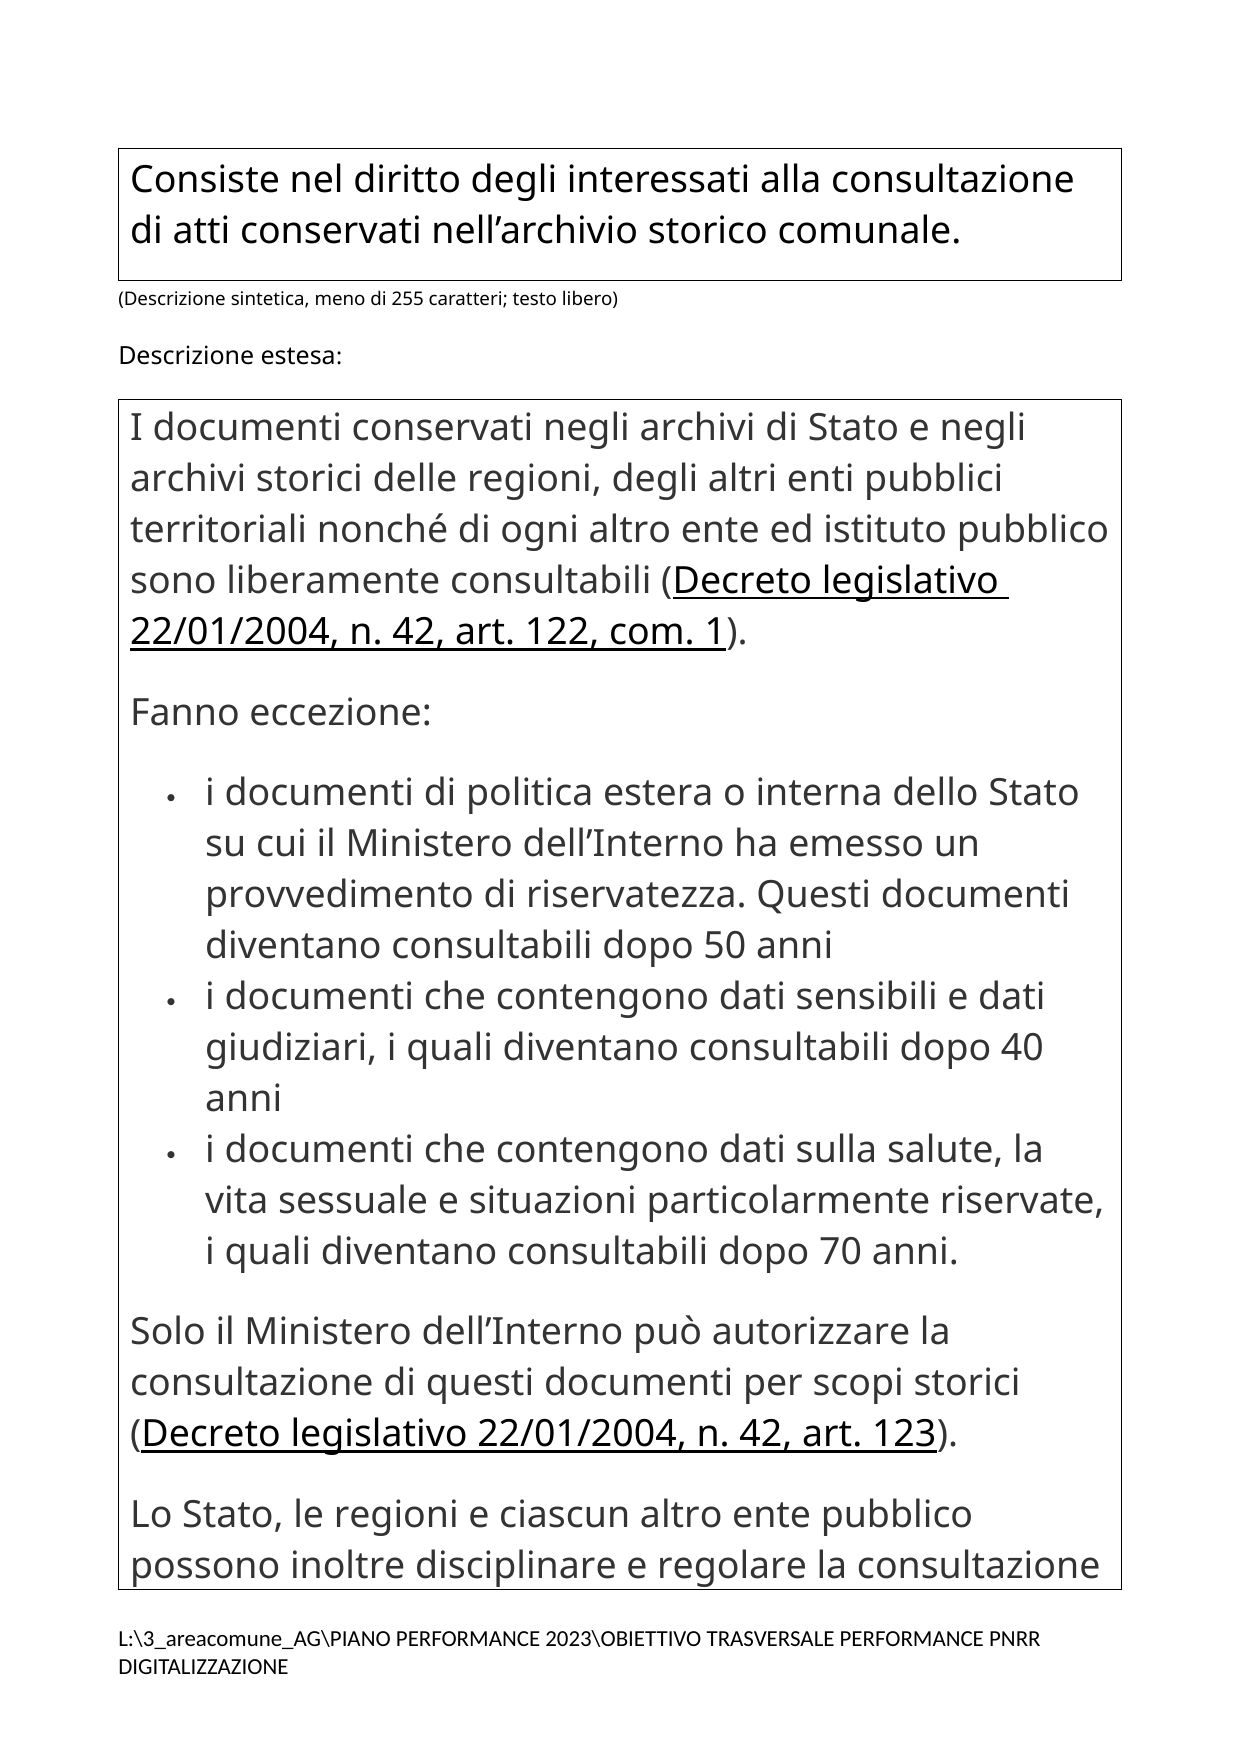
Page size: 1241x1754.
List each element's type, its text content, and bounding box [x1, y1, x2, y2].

text Descrizione estesa: [118, 338, 1122, 372]
table_header Consiste nel diritto degli interessati alla consultazione di atti conservati nell’archivio storico comunale. [119, 149, 1121, 280]
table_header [119, 400, 1121, 1589]
text (Descrizione sintetica, meno di 255 caratteri; testo libero) [118, 285, 1122, 311]
